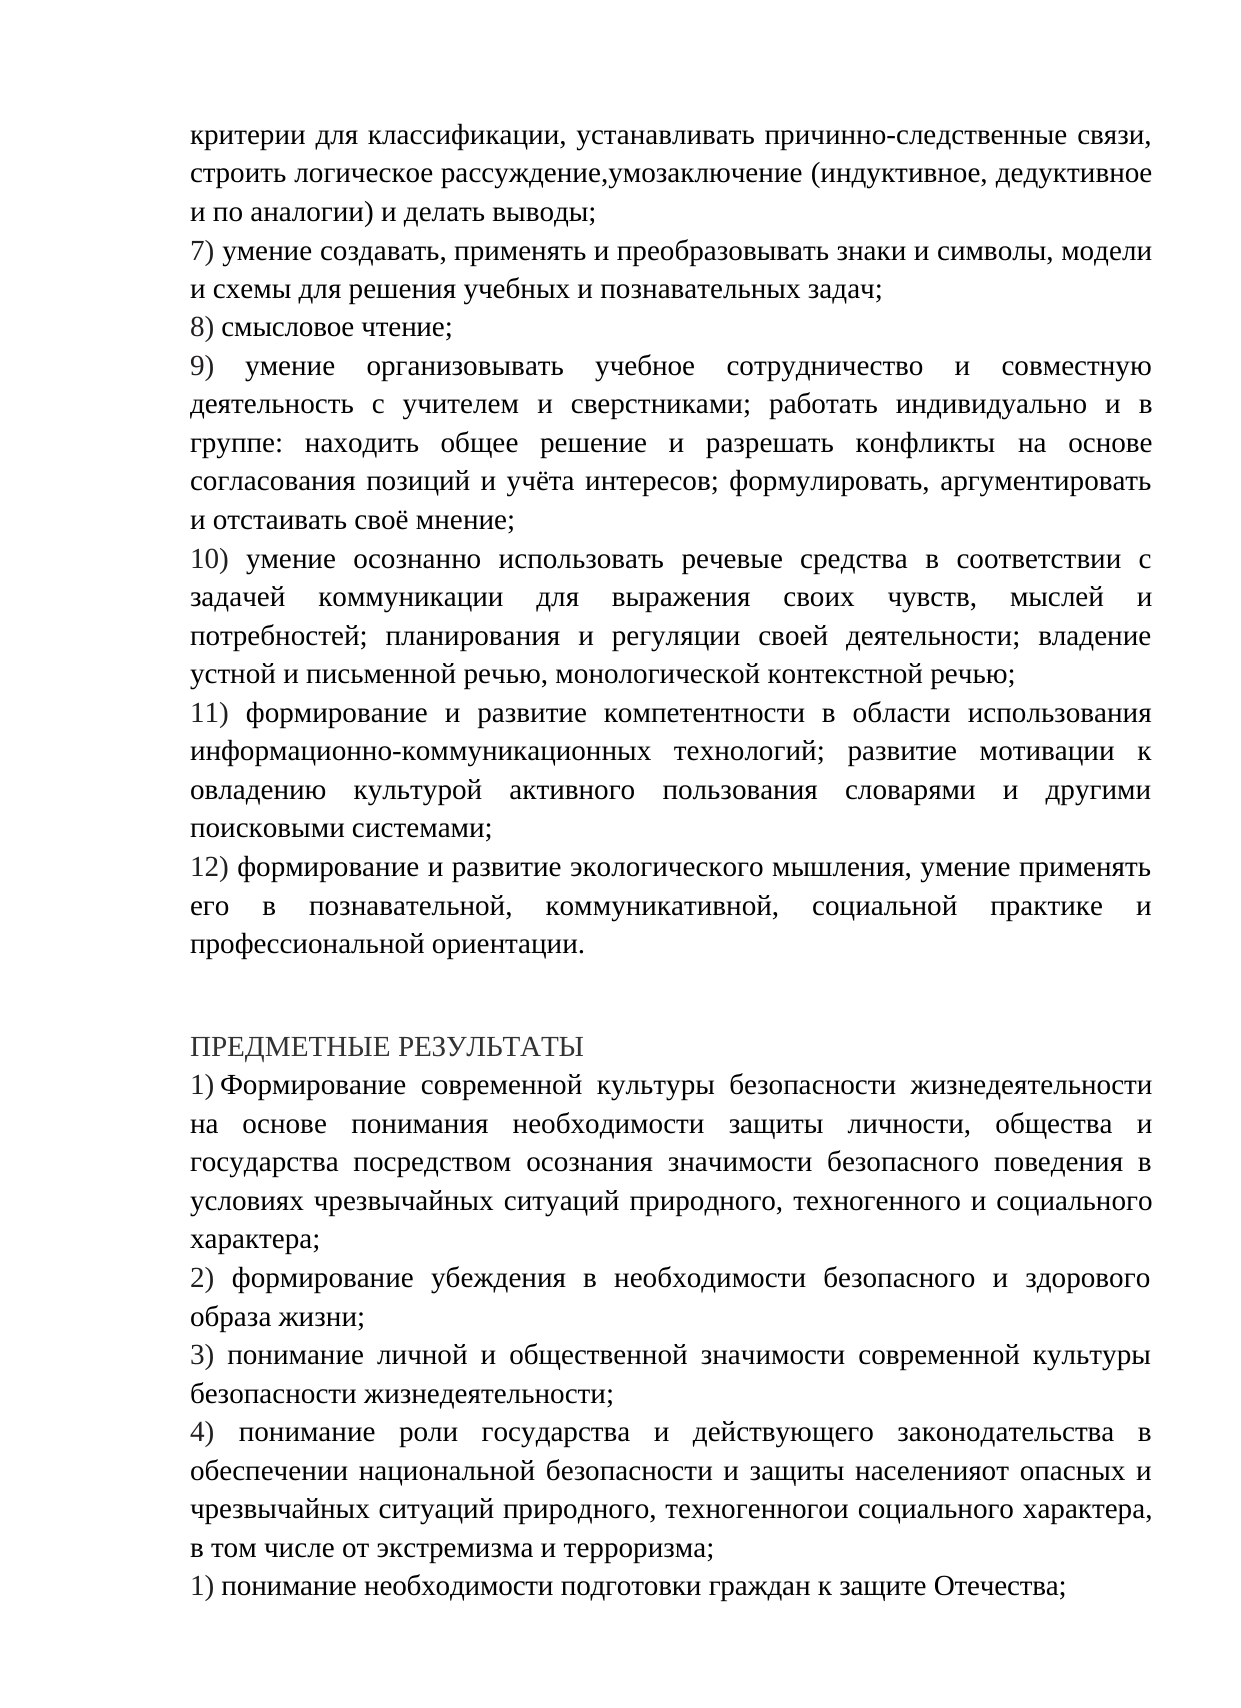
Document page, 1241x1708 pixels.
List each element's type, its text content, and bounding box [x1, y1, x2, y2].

list понимание роли государства и действующего законодательства в обеспечении национальной безопасности и защиты населенияот опасных и чрезвычайных ситуаций природного, техногенногои социального характера, в том числе от экстремизма и терроризма; [190, 1414, 1152, 1563]
list понимание необходимости подготовки граждан к защите Отечества; [190, 1568, 1198, 1602]
list формирование и развитие компетентности в области использования информационно-коммуникационных технологий; развитие мотивации к овладению культурой активного пользования словарями и другими поисковыми системами; [190, 695, 1152, 844]
list Формирование современной культуры безопасности жизнедеятельности на основе понимания необходимости защиты личности, общества и государства посредством осознания значимости безопасного поведения в условиях чрезвычайных ситуаций природного, техногенного и социального характера; [190, 1067, 1152, 1255]
list формирование убеждения в необходимости безопасного и здорового образа жизни; [190, 1260, 1151, 1332]
list умение организовывать учебное сотрудничество и совместную деятельность с учителем и сверстниками; работать индивидуально и в группе: находить общее решение и разрешать конфликты на основе согласования позиций и учёта интересов; формулировать, аргументировать и отстаивать своё мнение; [190, 348, 1152, 536]
list формирование и развитие экологического мышления, умение применять его в познавательной, коммуникативной, социальной практике и профессиональной ориентации. [190, 849, 1152, 960]
list умение создавать, применять и преобразовывать знаки и символы, модели и схемы для решения учебных и познавательных задач; [190, 233, 1152, 305]
list умение осознанно использовать речевые средства в соответствии с задачей коммуникации для выражения своих чувств, мыслей и потребностей; планирования и регуляции своей деятельности; владение устной и письменной речью, монологической контекстной речью; [190, 541, 1152, 690]
list смысловое чтение; [190, 310, 1198, 343]
text критерии для классификации, устанавливать причинно-следственные связи, строить логическое рассуждение,умозаключение (индуктивное, дедуктивное и по аналогии) и делать выводы; [190, 117, 1152, 228]
text ПРЕДМЕТНЫЕ РЕЗУЛЬТАТЫ [190, 1029, 1198, 1062]
list понимание личной и общественной значимости современной культуры безопасности жизнедеятельности; [190, 1337, 1152, 1409]
